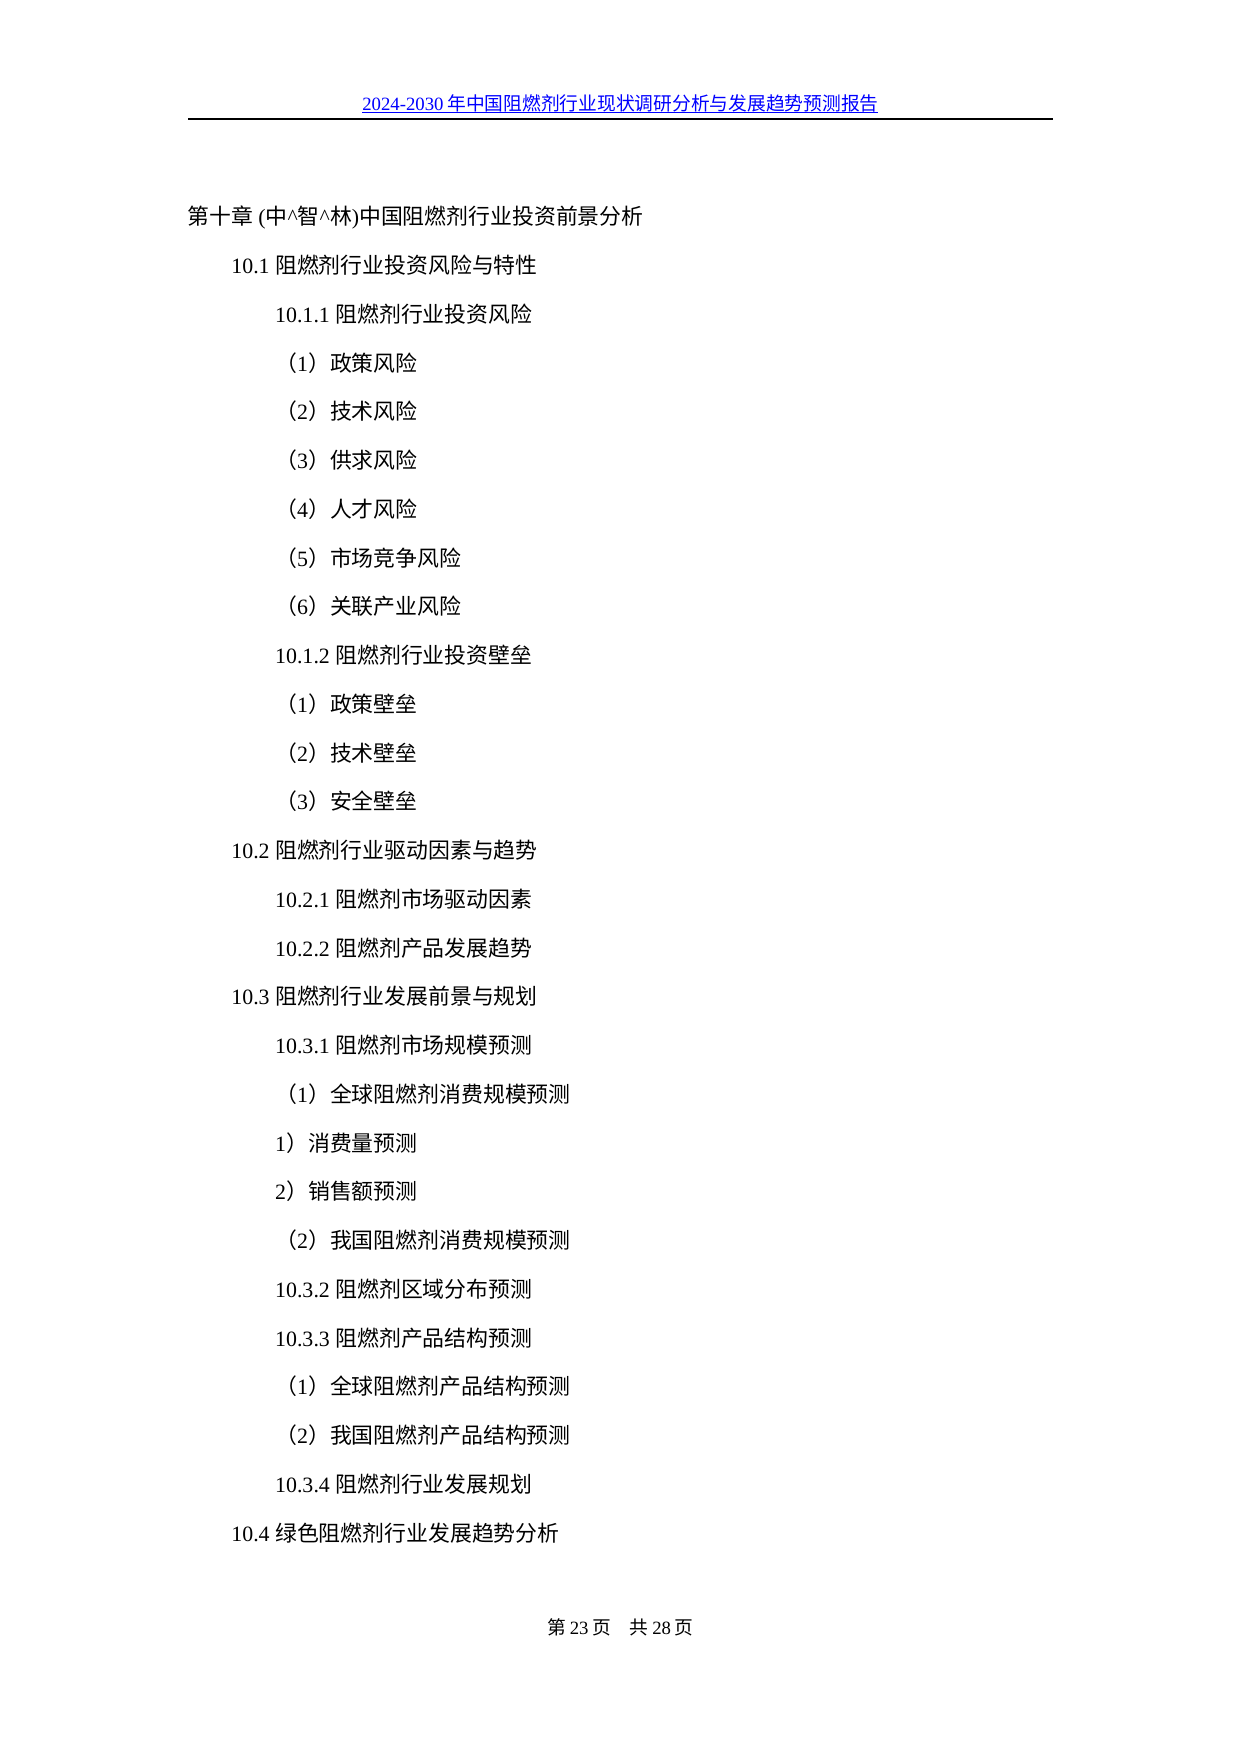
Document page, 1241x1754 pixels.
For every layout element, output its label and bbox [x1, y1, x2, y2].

text [187, 150, 1053, 1548]
